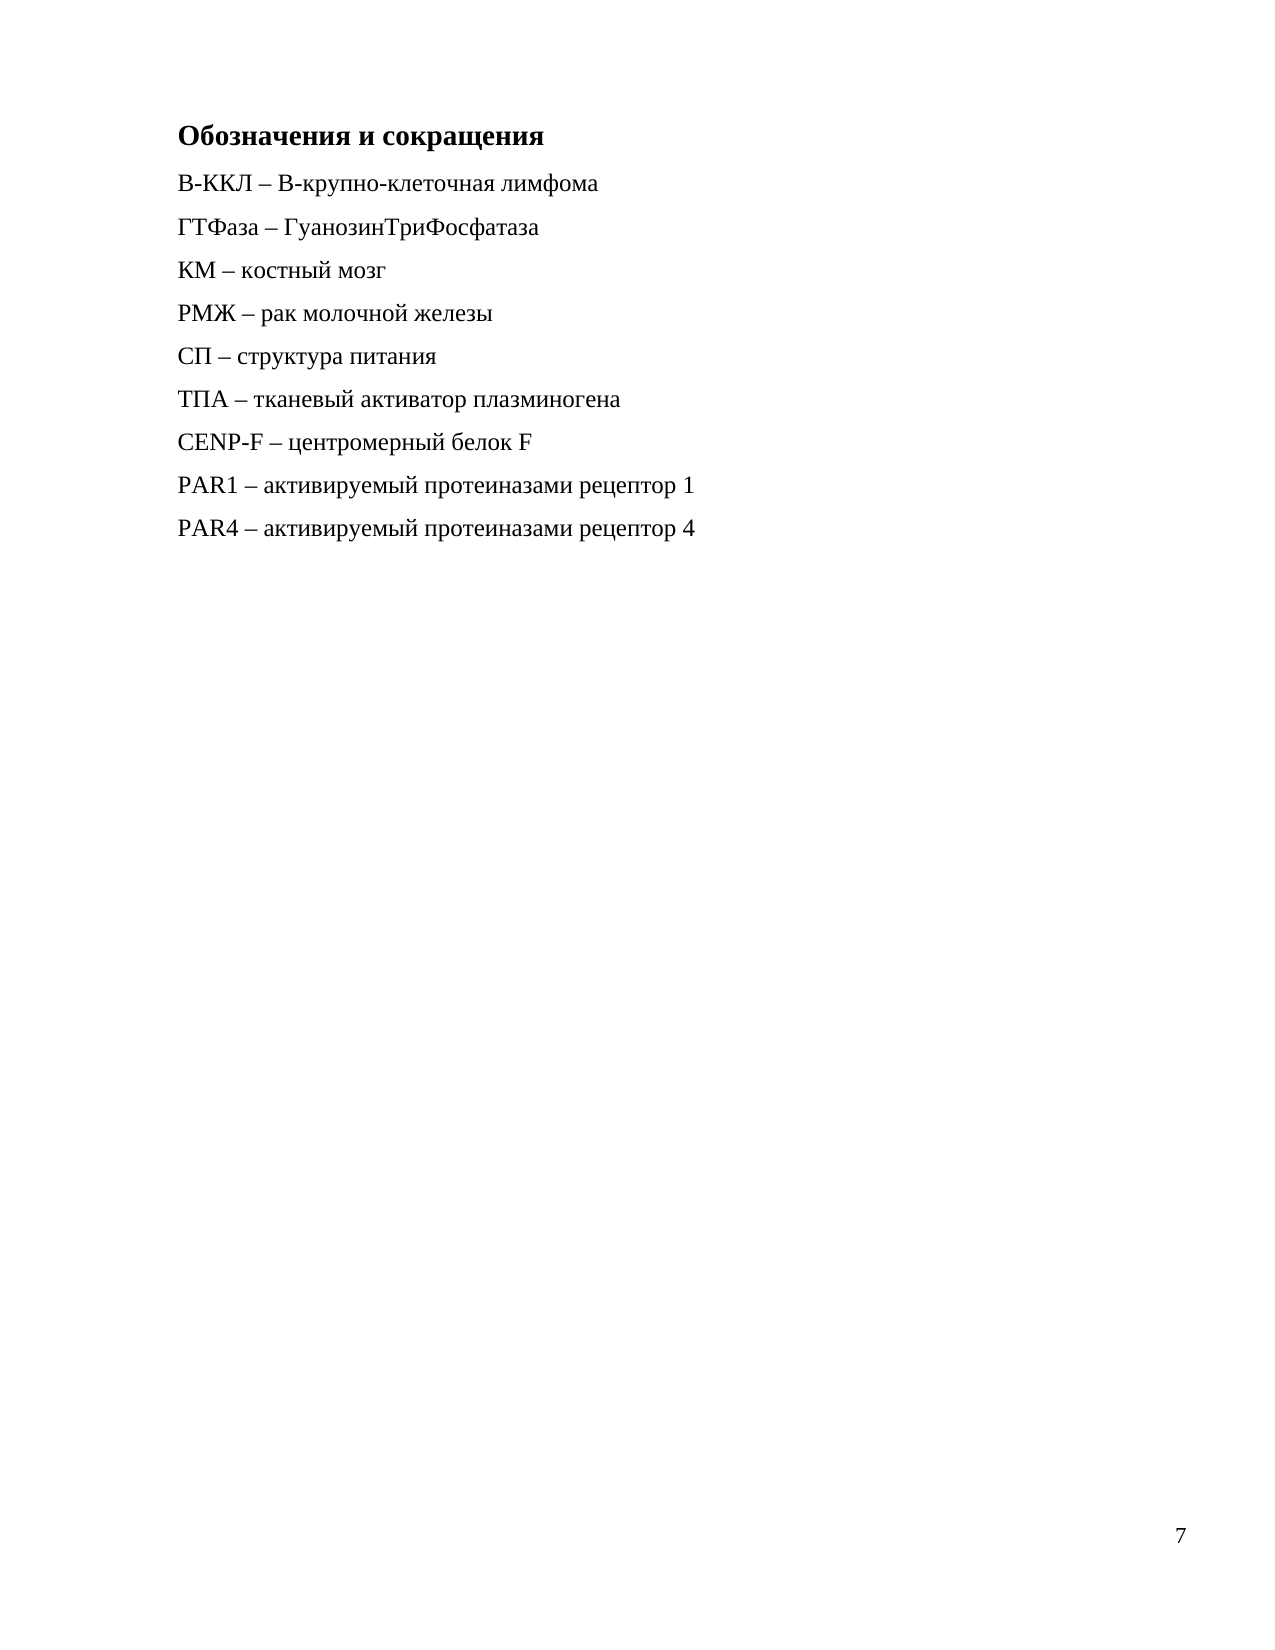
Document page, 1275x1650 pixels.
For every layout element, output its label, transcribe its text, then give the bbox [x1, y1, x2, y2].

text ТПА – тканевый активатор плазминогена [177, 384, 1186, 413]
text СП – структура питания [177, 341, 1186, 370]
text ГТФаза – ГуанозинТриФосфатаза [177, 212, 1186, 240]
text B-ККЛ – В-крупно-клеточная лимфома [177, 168, 1186, 197]
text PAR1 – активируемый протеиназами рецептор 1 [177, 470, 1186, 499]
text КМ – костный мозг [177, 255, 1186, 283]
subtitle Обозначения и сокращения [177, 118, 1186, 152]
text РМЖ – рак молочной железы [177, 298, 1186, 327]
text CENP-F – центромерный белок F [177, 427, 1186, 456]
text PAR4 – активируемый протеиназами рецептор 4 [177, 513, 1186, 542]
